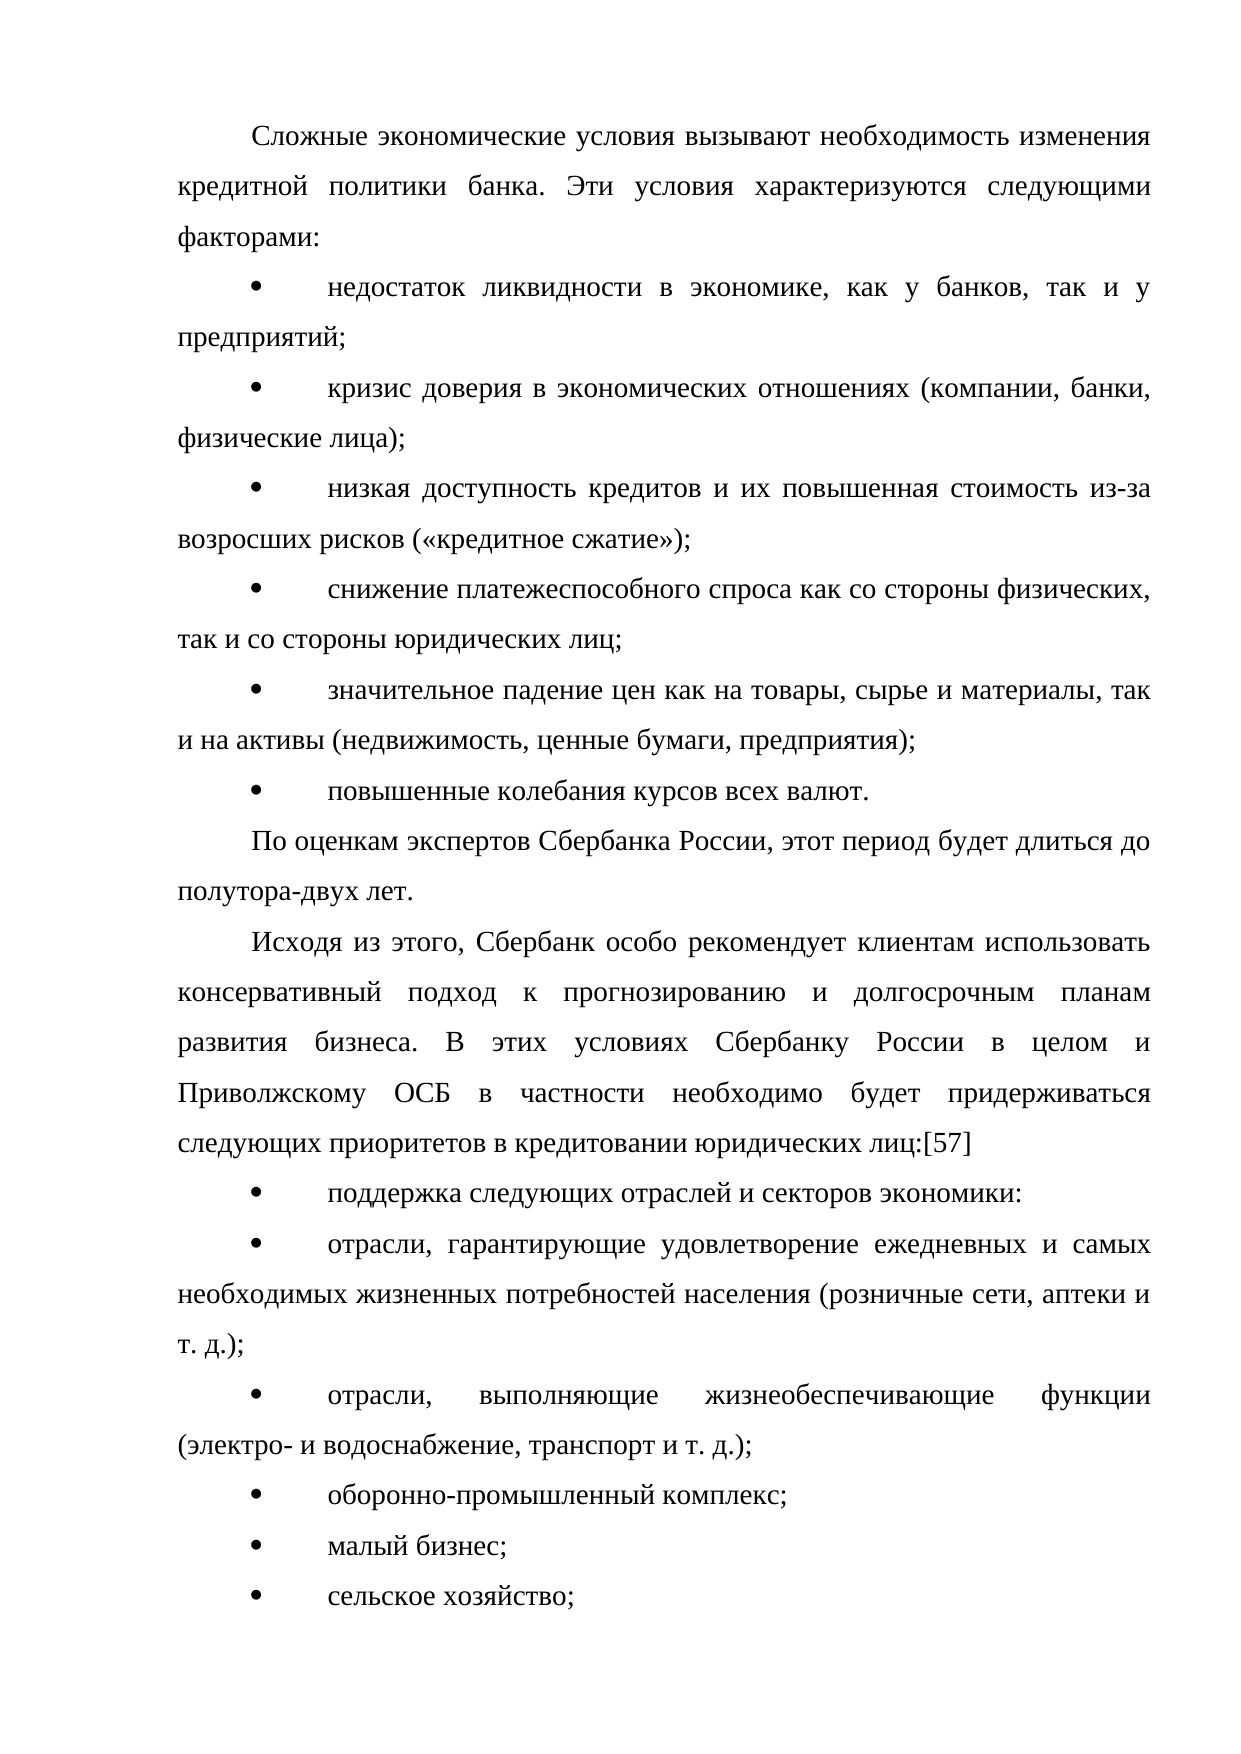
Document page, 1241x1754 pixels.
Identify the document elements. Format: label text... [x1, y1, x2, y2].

list недостаток ликвидности в экономике, как у банков, так и у предприятий; [177, 269, 1152, 353]
text Сложные экономические условия вызывают необходимость изменения кредитной политики банка. Эти условия характеризуются следующими факторами: [177, 118, 1152, 252]
list снижение платежеспособного спроса как со стороны физических, так и со стороны юридических лиц; [177, 571, 1152, 655]
text По оценкам экспертов Сбербанка России, этот период будет длиться до полутора-двух лет. [177, 823, 1152, 907]
list низкая доступность кредитов и их повышенная стоимость из-за возросших рисков («кредитное сжатие»); [177, 471, 1152, 554]
text Исходя из этого, Сбербанк особо рекомендует клиентам использовать консервативный подход к прогнозированию и долгосрочным планам развития бизнеса. В этих условиях Сбербанку России в целом и Приволжскому ОСБ в частности необходимо будет придерживаться следующих приоритетов в кредитовании юридических лиц:[57] [177, 924, 1152, 1158]
list отрасли, гарантирующие удовлетворение ежедневных и самых необходимых жизненных потребностей населения (розничные сети, аптеки и т. д.); [177, 1226, 1152, 1360]
list поддержка следующих отраслей и секторов экономики: [177, 1175, 1152, 1209]
list сельское хозяйство; [177, 1578, 1152, 1612]
list отрасли, выполняющие жизнеобеспечивающие функции (электро- и водоснабжение, транспорт и т. д.); [177, 1377, 1152, 1461]
list кризис доверия в экономических отношениях (компании, банки, физические лица); [177, 370, 1152, 454]
list повышенные колебания курсов всех валют. [177, 773, 1152, 806]
list малый бизнес; [177, 1528, 1152, 1562]
list оборонно-промышленный комплекс; [177, 1477, 1152, 1511]
list значительное падение цен как на товары, сырье и материалы, так и на активы (недвижимость, ценные бумаги, предприятия); [177, 672, 1152, 756]
